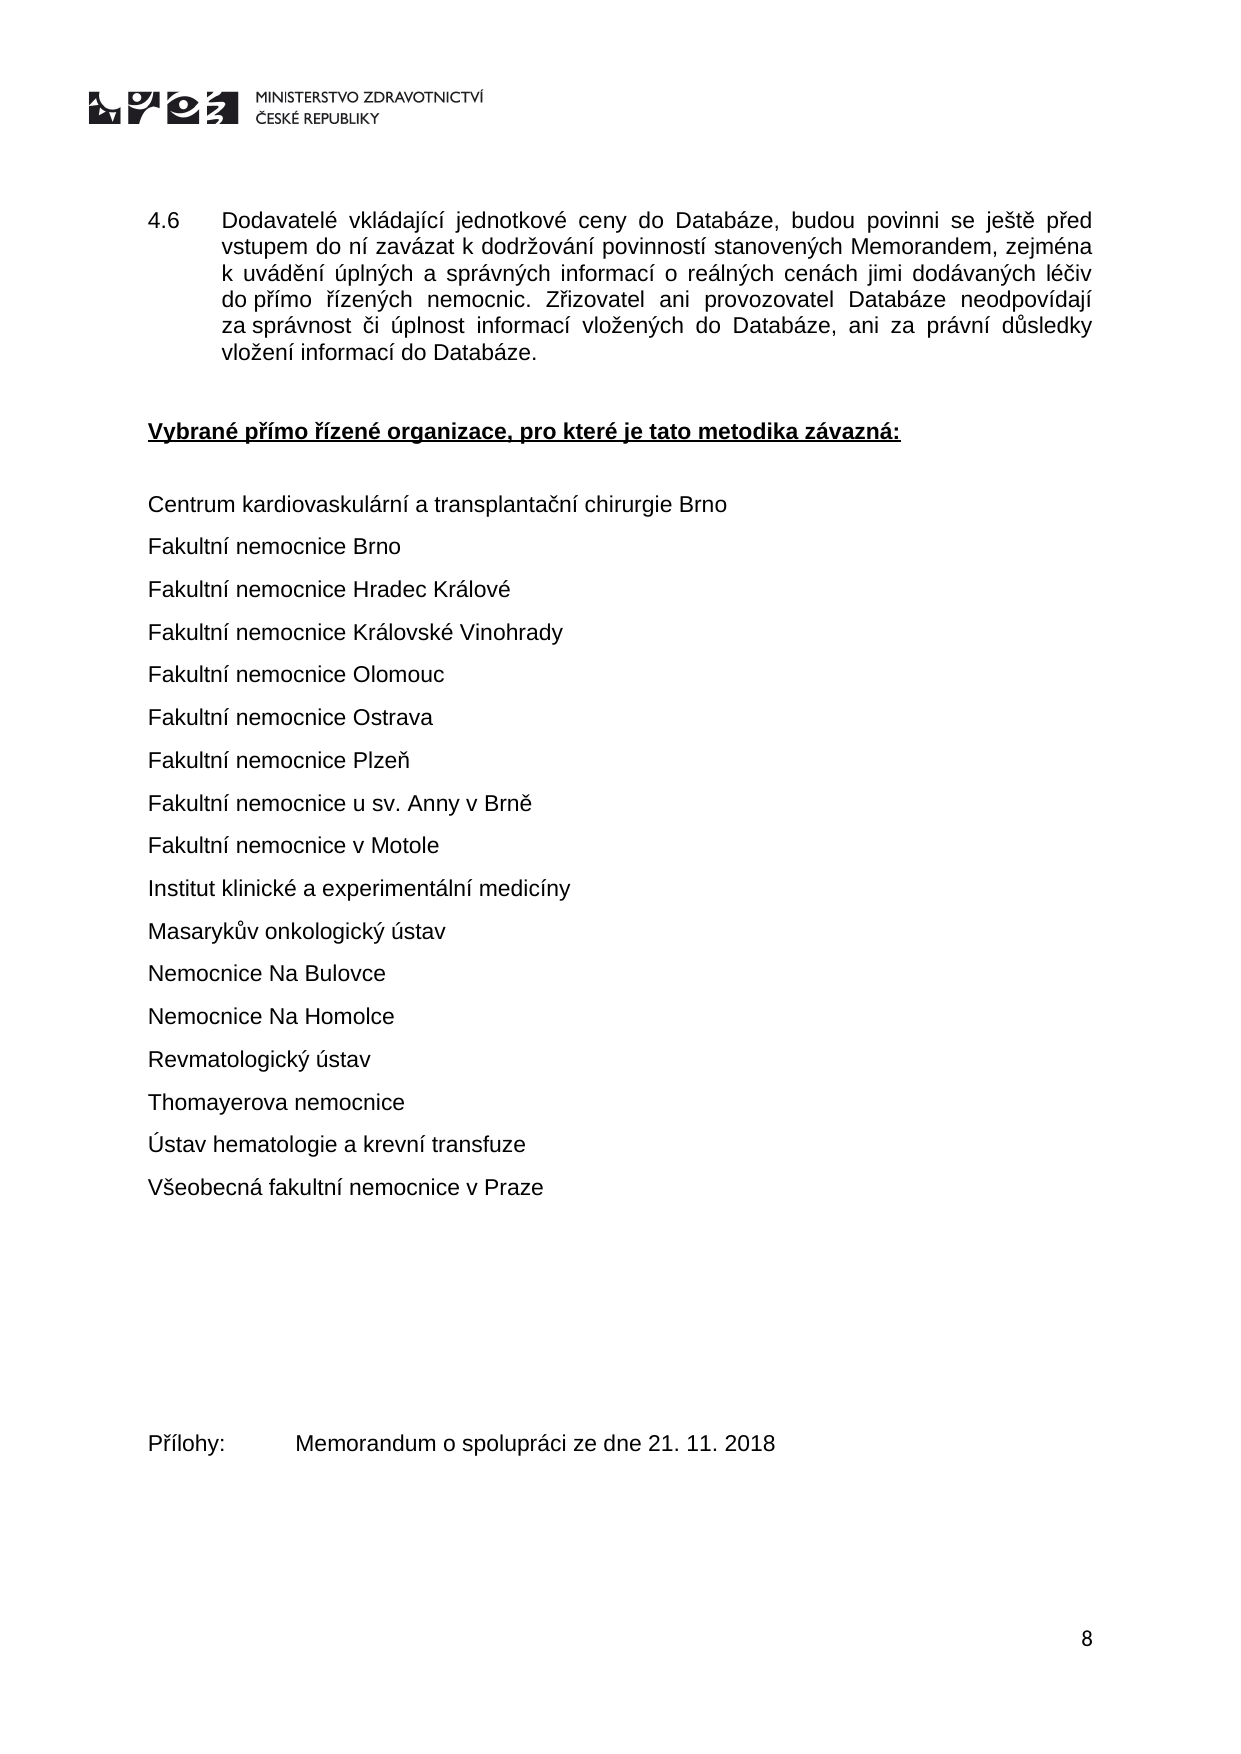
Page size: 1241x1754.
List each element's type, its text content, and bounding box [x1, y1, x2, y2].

text Přílohy: Memorandum o spolupráci ze dne 21. 11. 2018 [148, 1430, 1093, 1456]
text Centrum kardiovaskulární a transplantační chirurgie Brno [148, 460, 1093, 517]
text Fakultní nemocnice Plzeň [148, 747, 1093, 773]
text Thomayerova nemocnice [148, 1088, 1093, 1115]
text Všeobecná fakultní nemocnice v Praze [148, 1174, 1093, 1200]
picture [88, 88, 484, 125]
text Masarykův onkologický ústav [148, 918, 1093, 944]
text Fakultní nemocnice Ostrava [148, 704, 1093, 730]
text Vybrané přímo řízené organizace, pro které je tato metodika závazná: [148, 418, 1093, 444]
text Fakultní nemocnice Hradec Králové [148, 576, 1093, 602]
text Ústav hematologie a krevní transfuze [148, 1131, 1093, 1157]
text Fakultní nemocnice u sv. Anny v Brně [148, 789, 1093, 816]
text Fakultní nemocnice Olomouc [148, 661, 1093, 688]
text 4.6 Dodavatelé vkládající jednotkové ceny do Databáze, budou povinni se ještě před vstupem do ní zavázat k dodržování povinností stanovených Memorandem, zejména k uvádění úplných a správných informací o reálných cenách jimi dodávaných léčiv do přímo řízených nemocnic. Zřizovatel ani provozovatel Databáze neodpovídají za správnost či úplnost informací vložených do Databáze, ani za právní důsledky vložení informací do Databáze. [148, 207, 1093, 365]
text Fakultní nemocnice Královské Vinohrady [148, 619, 1093, 645]
text Nemocnice Na Homolce [148, 1003, 1093, 1029]
text Institut klinické a experimentální medicíny [148, 875, 1093, 901]
text Revmatologický ústav [148, 1046, 1093, 1072]
text Fakultní nemocnice v Motole [148, 832, 1093, 858]
text Nemocnice Na Bulovce [148, 960, 1093, 987]
text Fakultní nemocnice Brno [148, 533, 1093, 559]
